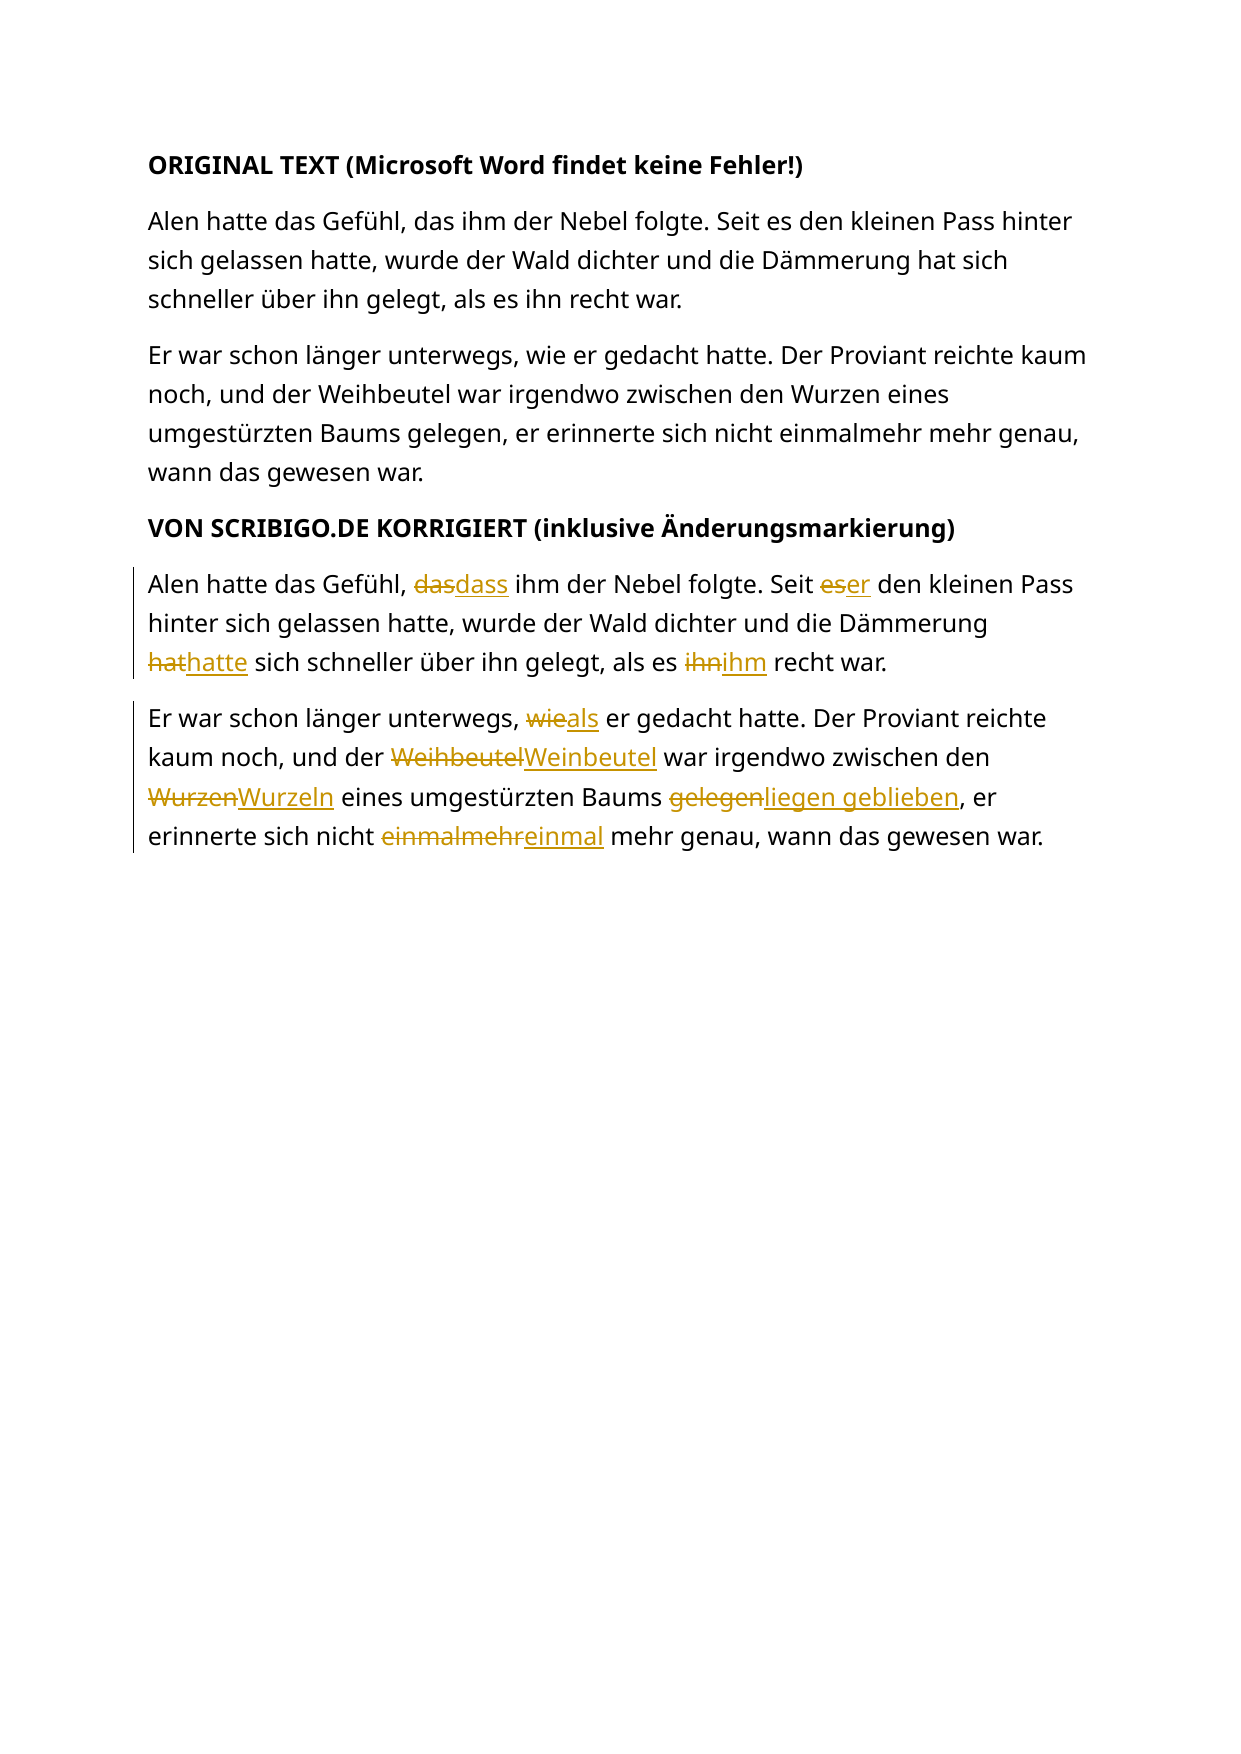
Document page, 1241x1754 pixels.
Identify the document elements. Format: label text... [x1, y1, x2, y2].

text Alen hatte das Gefühl, das ihm der Nebel folgte. Seit es den kleinen Pass hinter sich gelassen hatte, wurde der Wald dichter und die Dämmerung hat sich schneller über ihn gelegt, als es ihn recht war. [148, 203, 1093, 316]
text ORIGINAL TEXT (Microsoft Word findet keine Fehler!) [148, 148, 1093, 182]
text Er war schon länger unterwegs, wie er gedacht hatte. Der Proviant reichte kaum noch, und der Weihbeutel war irgendwo zwischen den Wurzen eines umgestürzten Baums gelegen, er erinnerte sich nicht einmalmehr mehr genau, wann das gewesen war. [148, 338, 1093, 489]
text Er war schon länger unterwegs, er gedacht hatte. Der Proviant reichte kaum noch, und der war irgendwo zwischen den eines umgestürzten Baums , er erinnerte sich nicht mehr genau, wann das gewesen war. [148, 701, 1093, 852]
text VON SCRIBIGO.DE KORRIGIERT (inklusive Änderungsmarkierung) [148, 511, 1093, 545]
text Alen hatte das Gefühl, ihm der Nebel folgte. Seit den kleinen Pass hinter sich gelassen hatte, wurde der Wald dichter und die Dämmerung sich schneller über ihn gelegt, als es recht war. [148, 567, 1093, 679]
